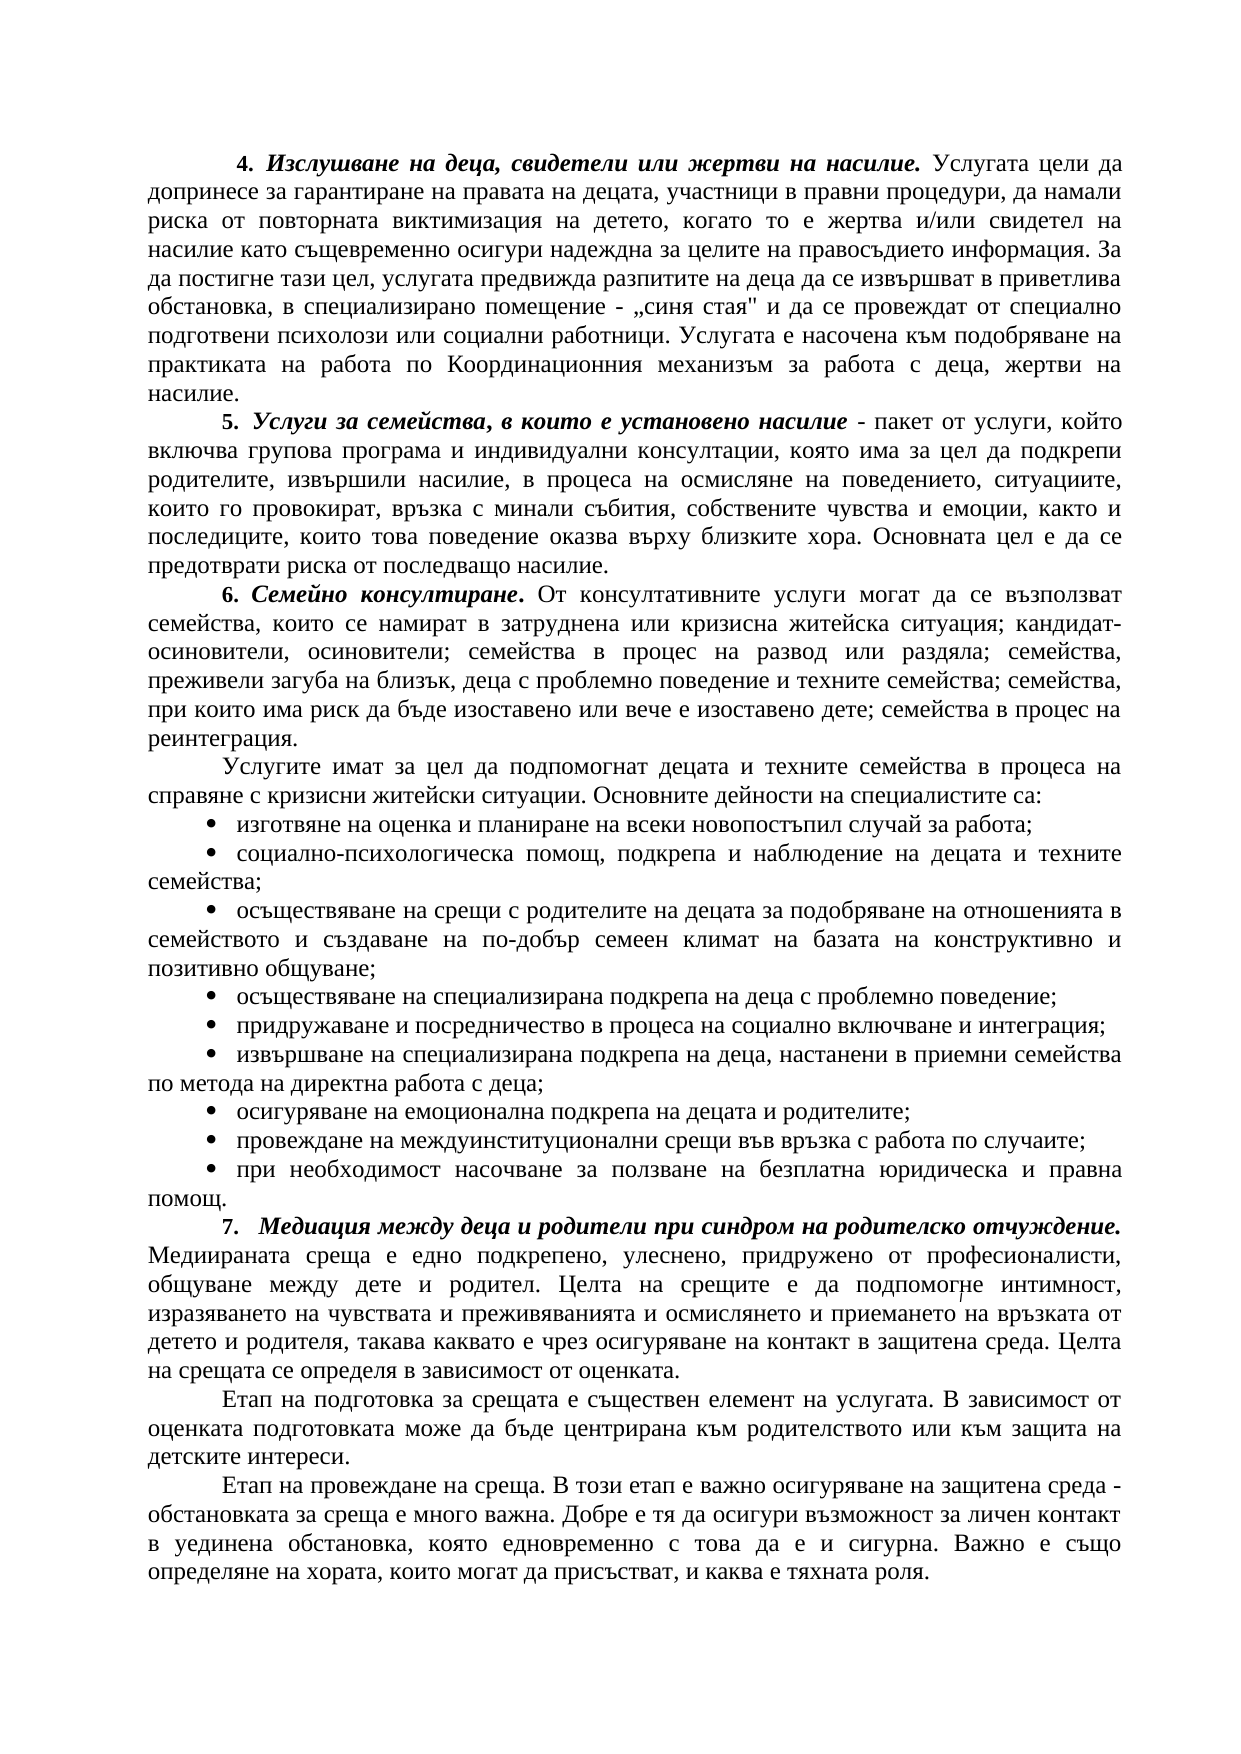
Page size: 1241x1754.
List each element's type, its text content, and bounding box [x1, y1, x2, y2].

list Медиация между деца и родители при синдром на родителско отчуждение. Медиираната среща е едно подкрепено, улеснено, придружено от професионалисти, общуване между дете и родител. Целта на срещите е да подпомогне интимност, изразяването на чувствата и преживяванията и осмислянето и приемането на връзката от детето и родителя, такава каквато е чрез осигуряване на контакт в защитена среда. Целта на срещата се определя в зависимост от оценката. [148, 1211, 1123, 1384]
text Етап на провеждане на среща. В този етап е важно осигуряване на защитена среда - обстановката за среща е много важна. Добре е тя да осигури възможност за личен контакт в уединена обстановка, която едновременно с това да е и сигурна. Важно е също определяне на хората, които могат да присъстват, и каква е тяхната роля. [148, 1470, 1123, 1585]
list извършване на специализирана подкрепа на деца, настанени в приемни семейства по метода на директна работа с деца; [148, 1039, 1123, 1096]
list провеждане на междуинституционални срещи във връзка с работа по случаите; [148, 1125, 1123, 1154]
list изготвяне на оценка и планиране на всеки новопостъпил случай за работа; [148, 809, 1123, 838]
list Изслушване на деца, свидетели или жертви на насилие. Услугата цели да допринесе за гарантиране на правата на децата, участници в правни процедури, да намали риска от повторната виктимизация на детето, когато то е жертва и/или свидетел на насилие като същевременно осигури надеждна за целите на правосъдието информация. За да постигне тази цел, услугата предвижда разпитите на деца да се извършват в приветлива обстановка, в специализирано помещение - „синя стая" и да се провеждат от специално подготвени психолози или социални работници. Услугата е насочена към подобряване на практиката на работа по Координационния механизъм за работа с деца, жертви на насилие. [148, 148, 1123, 406]
list социално-психологическа помощ, подкрепа и наблюдение на децата и техните семейства; [148, 838, 1123, 895]
list Семейно консултиране. От консултативните услуги могат да се възползват семейства, които се намират в затруднена или кризисна житейска ситуация; кандидат-осиновители, осиновители; семейства в процес на развод или раздяла; семейства, преживели загуба на близък, деца с проблемно поведение и техните семейства; семейства, при които има риск да бъде изоставено или вече е изоставено дете; семейства в процес на реинтеграция. [148, 579, 1123, 751]
list при необходимост насочване за ползване на безплатна юридическа и правна помощ. [148, 1154, 1123, 1211]
text Услугите имат за цел да подпомогнат децата и техните семейства в процеса на справяне с кризисни житейски ситуации. Основните дейности на специалистите са: [148, 751, 1123, 809]
list придружаване и посредничество в процеса на социално включване и интеграция; [148, 1010, 1123, 1039]
text Етап на подготовка за срещата е съществен елемент на услугата. В зависимост от оценката подготовката може да бъде центрирана към родителството или към защита на детските интереси. [148, 1384, 1123, 1470]
list осъществяване на срещи с родителите на децата за подобряване на отношенията в семейството и създаване на по-добър семеен климат на базата на конструктивно и позитивно общуване; [148, 895, 1123, 981]
list Услуги за семейства, в които е установено насилие - пакет от услуги, който включва групова програма и индивидуални консултации, която има за цел да подкрепи родителите, извършили насилие, в процеса на осмисляне на поведението, ситуациите, които го провокират, връзка с минали събития, собствените чувства и емоции, както и последиците, които това поведение оказва върху близките хора. Основната цел е да се предотврати риска от последващо насилие. [148, 406, 1123, 579]
list осигуряване на емоционална подкрепа на децата и родителите; [148, 1096, 1123, 1125]
list осъществяване на специализирана подкрепа на деца с проблемно поведение; [148, 981, 1123, 1010]
